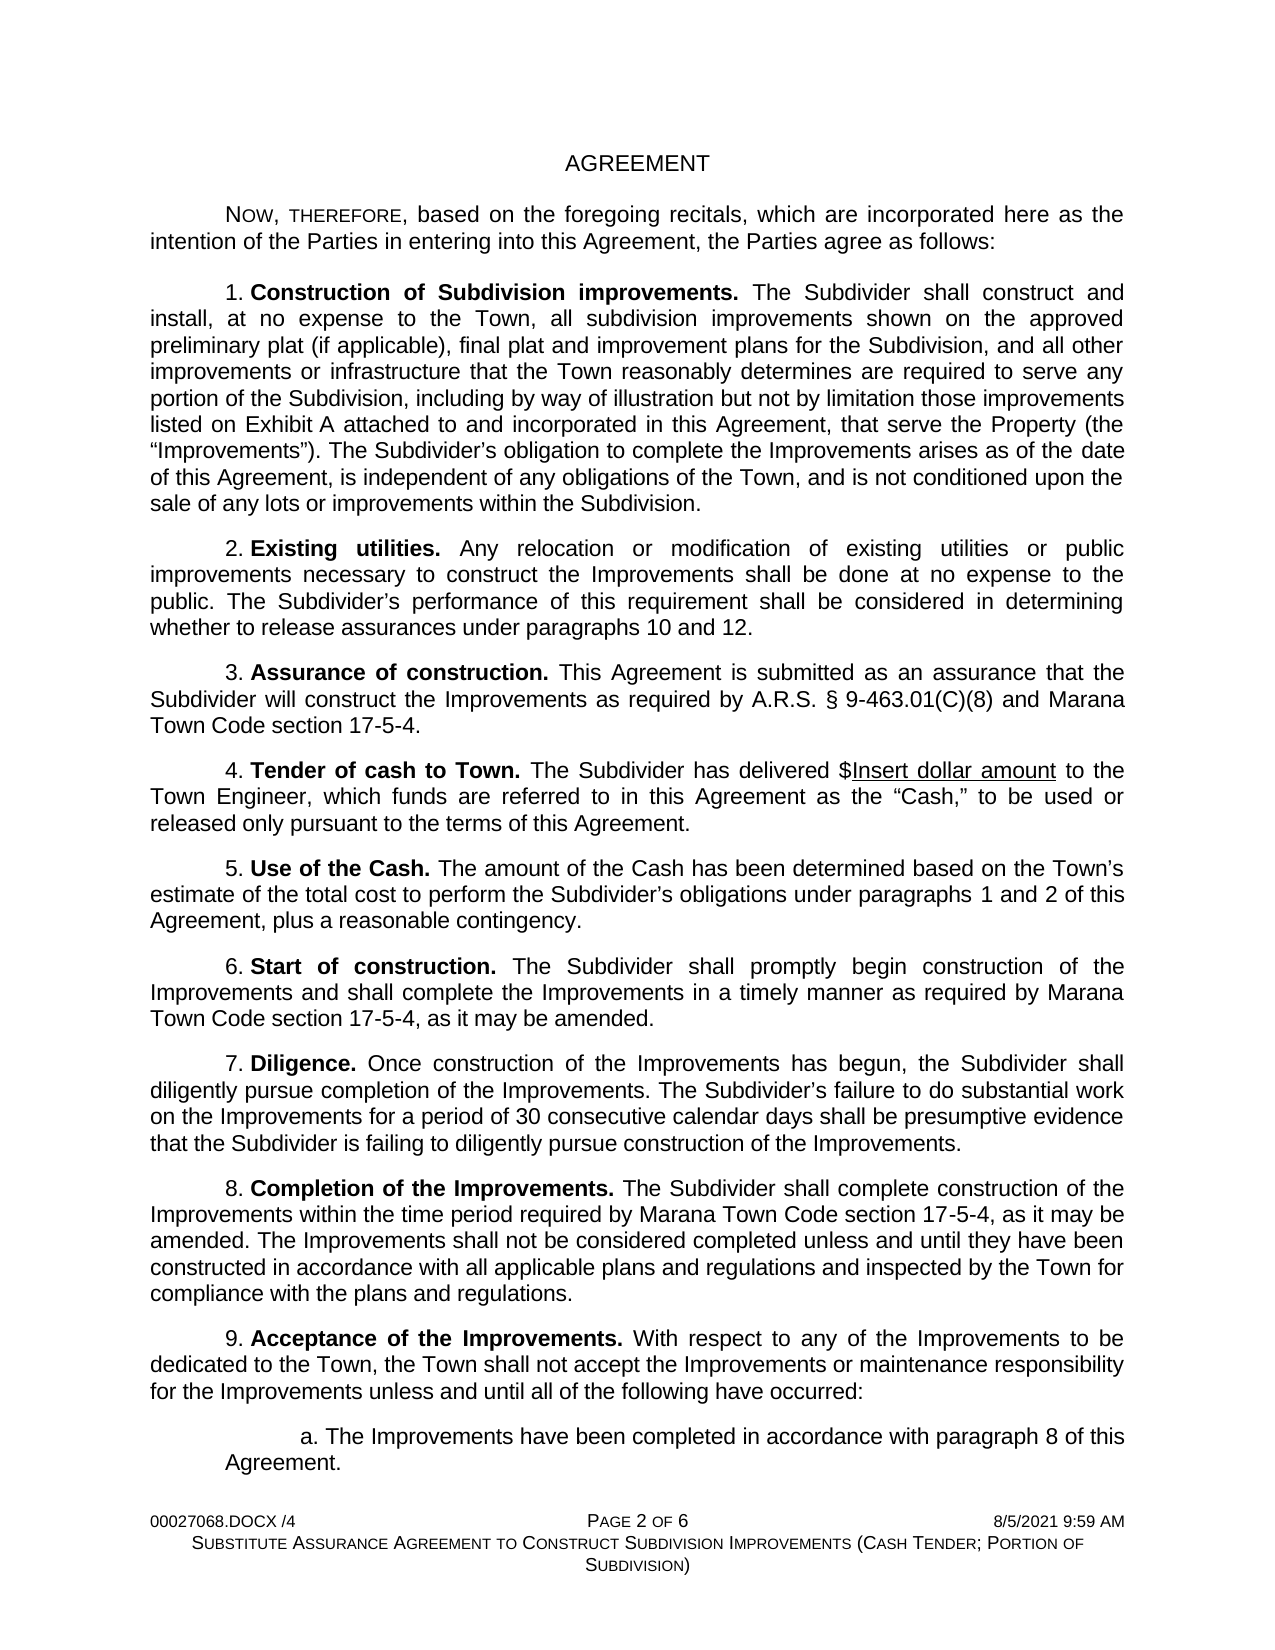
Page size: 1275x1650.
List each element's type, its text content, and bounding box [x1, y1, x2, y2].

list The Improvements have been completed in accordance with paragraph 8 of this Agreement. [225, 1423, 1125, 1476]
text Use of the Cash. The amount of the Cash has been determined based on the Town’s estimate of the total cost to perform the Subdivider’s obligations under paragraphs 1 and 2 of this Agreement, plus a reasonable contingency. [150, 855, 1125, 934]
text Acceptance of the Improvements. With respect to any of the Improvements to be dedicated to the Town, the Town shall not accept the Improvements or maintenance responsibility for the Improvements unless and until all of the following have occurred: [150, 1325, 1125, 1404]
text Completion of the Improvements. The Subdivider shall complete construction of the Improvements within the time period required by Marana Town Code section 17-5-4, as it may be amended. The Improvements shall not be considered completed unless and until they have been constructed in accordance with all applicable plans and regulations and inspected by the Town for compliance with the plans and regulations. [150, 1174, 1125, 1306]
text Construction of Subdivision improvements. The Subdivider shall construct and install, at no expense to the Town, all subdivision improvements shown on the approved preliminary plat (if applicable), final plat and improvement plans for the Subdivision, and all other improvements or infrastructure that the Town reasonably determines are required to serve any portion of the Subdivision, including by way of illustration but not by limitation those improvements listed on Exhibit A attached to and incorporated in this Agreement, that serve the Property (the “Improvements”). The Subdivider’s obligation to complete the Improvements arises as of the date of this Agreement, is independent of any obligations of the Town, and is not conditioned upon the sale of any lots or improvements within the Subdivision. [150, 279, 1125, 516]
text Start of construction. The Subdivider shall promptly begin construction of the Improvements and shall complete the Improvements in a timely manner as required by Marana Town Code section 17-5-4, as it may be amended. [150, 953, 1125, 1032]
text Tender of cash to Town. The Subdivider has delivered $Insert dollar amount to the Town Engineer, which funds are referred to in this Agreement as the “Cash,” to be used or released only pursuant to the terms of this Agreement. [150, 757, 1125, 836]
text Now, therefore, based on the foregoing recitals, which are incorporated here as the intention of the Parties in entering into this Agreement, the Parties agree as follows: [150, 201, 1125, 254]
subtitle AGREEMENT [150, 150, 1125, 176]
text Assurance of construction. This Agreement is submitted as an assurance that the Subdivider will construct the Improvements as required by A.R.S. § 9-463.01(C)(8) and Marana Town Code section 17-5-4. [150, 659, 1125, 738]
text Existing utilities. Any relocation or modification of existing utilities or public improvements necessary to construct the Improvements shall be done at no expense to the public. The Subdivider’s performance of this requirement shall be considered in determining whether to release assurances under paragraphs 10 and 12. [150, 535, 1125, 640]
text Diligence. Once construction of the Improvements has begun, the Subdivider shall diligently pursue completion of the Improvements. The Subdivider’s failure to do substantial work on the Improvements for a period of 30 consecutive calendar days shall be presumptive evidence that the Subdivider is failing to diligently pursue construction of the Improvements. [150, 1050, 1125, 1156]
